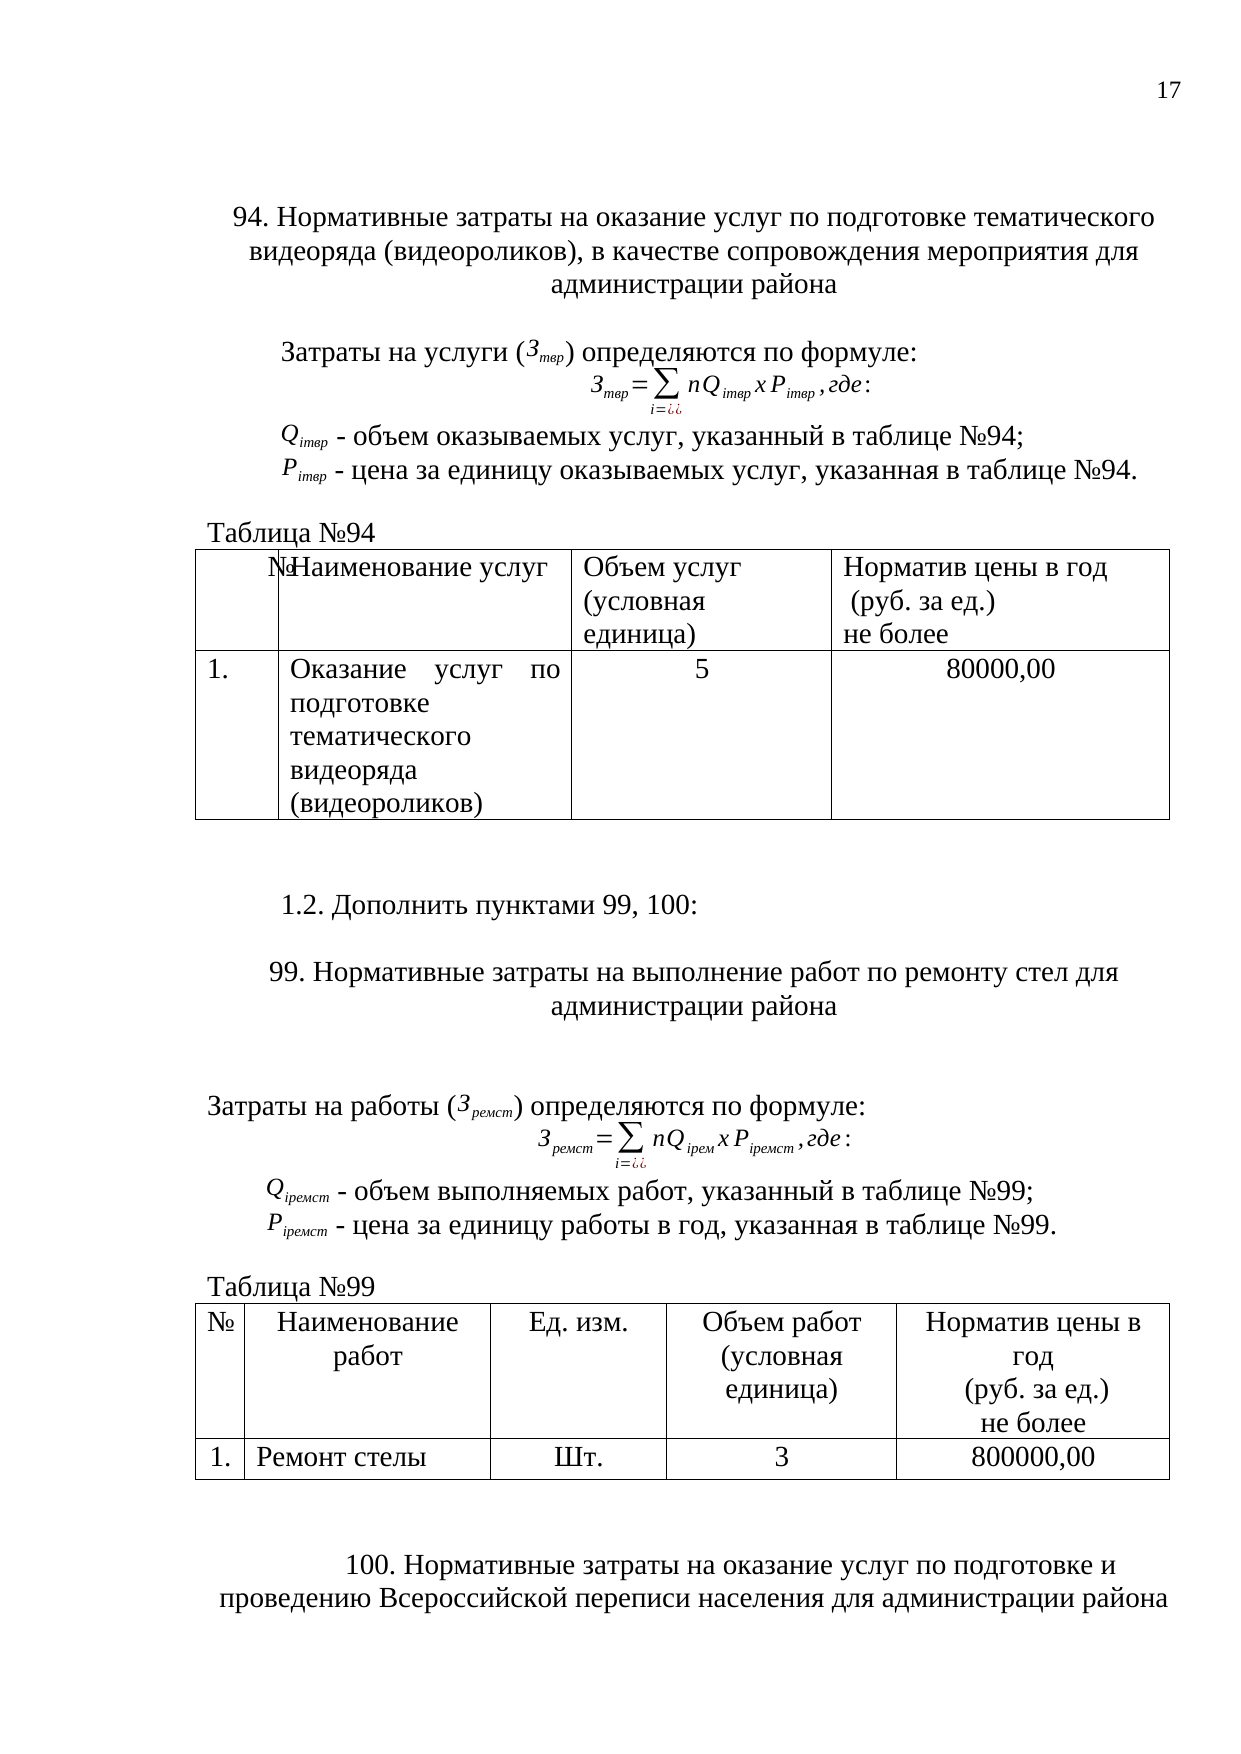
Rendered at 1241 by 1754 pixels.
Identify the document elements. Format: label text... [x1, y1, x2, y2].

table_cell 1. [196, 1439, 244, 1479]
table_header № [196, 550, 278, 650]
table_header № [196, 1304, 244, 1438]
table_cell 5 [572, 651, 831, 819]
table_cell Оказание услуг по подготовке тематического видеоряда (видеороликов) [279, 651, 571, 819]
text Затраты на услуги () определяются по формуле: [207, 334, 1181, 367]
table_header Объем работ (условная единица) [667, 1304, 896, 1438]
table_cell Шт. [491, 1439, 666, 1479]
table_header Объем услуг (условная единица) [572, 550, 831, 650]
text - цена за единицу оказываемых услуг, указанная в таблице №94. [207, 452, 1181, 486]
text 94. Нормативные затраты на оказание услуг по подготовке тематического видеоряда (видеороликов), в качестве сопровождения мероприятия для администрации района [207, 199, 1181, 300]
table_header Наименование работ [245, 1304, 490, 1438]
text Таблица №94 [207, 486, 1181, 548]
text 100. Нормативные затраты на оказание услуг по подготовке и проведению Всероссийской переписи населения для администрации района [207, 1547, 1181, 1614]
text 99. Нормативные затраты на выполнение работ по ремонту стел для администрации района [207, 954, 1181, 1021]
text - объем оказываемых услуг, указанный в таблице №94; [207, 418, 1181, 452]
table_header Наименование услуг [279, 550, 571, 650]
table_header Ед. изм. [491, 1304, 666, 1438]
table_cell 80000,00 [832, 651, 1169, 819]
text - объем выполняемых работ, указанный в таблице №99; [207, 1173, 1181, 1207]
table_header Норматив цены в год (руб. за ед.) не более [897, 1304, 1169, 1438]
table_cell 3 [667, 1439, 896, 1479]
table_header Норматив цены в год (руб. за ед.) не более [832, 550, 1169, 650]
text Таблица №99 [207, 1241, 1181, 1303]
text - цена за единицу работы в год, указанная в таблице №99. [207, 1207, 1181, 1241]
table_cell 800000,00 [897, 1439, 1169, 1479]
table_cell Ремонт стелы [245, 1439, 490, 1479]
text Затраты на работы () определяются по формуле: [207, 1088, 1181, 1122]
table_cell 1. [196, 651, 278, 819]
text 1.2. Дополнить пунктами 99, 100: [207, 887, 1181, 921]
